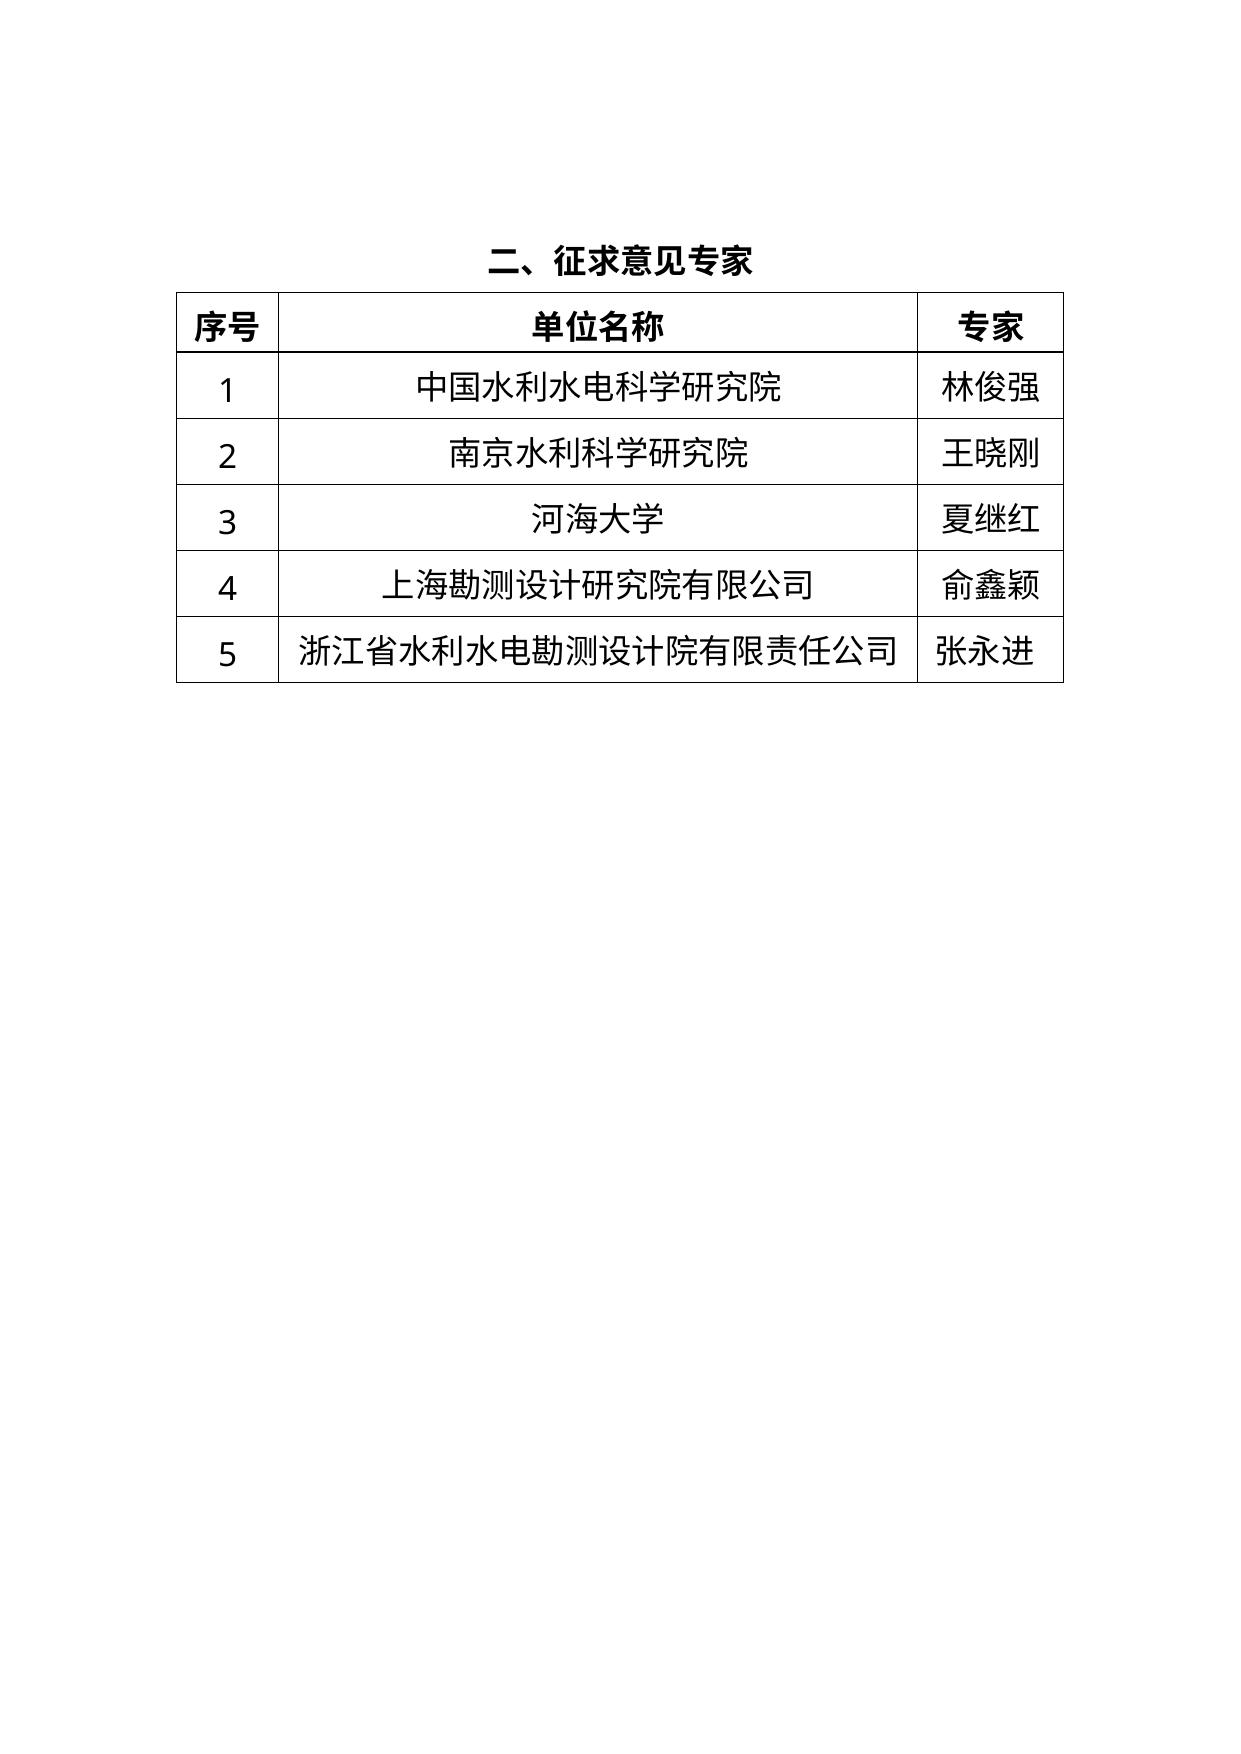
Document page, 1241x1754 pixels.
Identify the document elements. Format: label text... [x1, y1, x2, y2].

table_cell 上海勘测设计研究院有限公司 [279, 551, 917, 616]
list 征求意见专家 [187, 227, 1053, 292]
table_cell 林俊强 [918, 353, 1063, 417]
table_cell 4 [177, 551, 278, 616]
table_cell 2 [177, 419, 278, 483]
table_cell 张永进 [918, 617, 1063, 682]
table_header 专家 [918, 293, 1063, 351]
table_header 单位名称 [279, 293, 917, 351]
table_cell 3 [177, 485, 278, 549]
table_cell 南京水利科学研究院 [279, 419, 917, 483]
table_header 序号 [177, 293, 278, 351]
table_cell 1 [177, 353, 278, 417]
table_cell 中国水利水电科学研究院 [279, 353, 917, 417]
table_cell 浙江省水利水电勘测设计院有限责任公司 [279, 617, 917, 682]
table_cell 河海大学 [279, 485, 917, 549]
table_cell 俞鑫颖 [918, 551, 1063, 616]
table_cell 夏继红 [918, 485, 1063, 549]
table_cell 王晓刚 [918, 419, 1063, 483]
table_cell 5 [177, 617, 278, 682]
